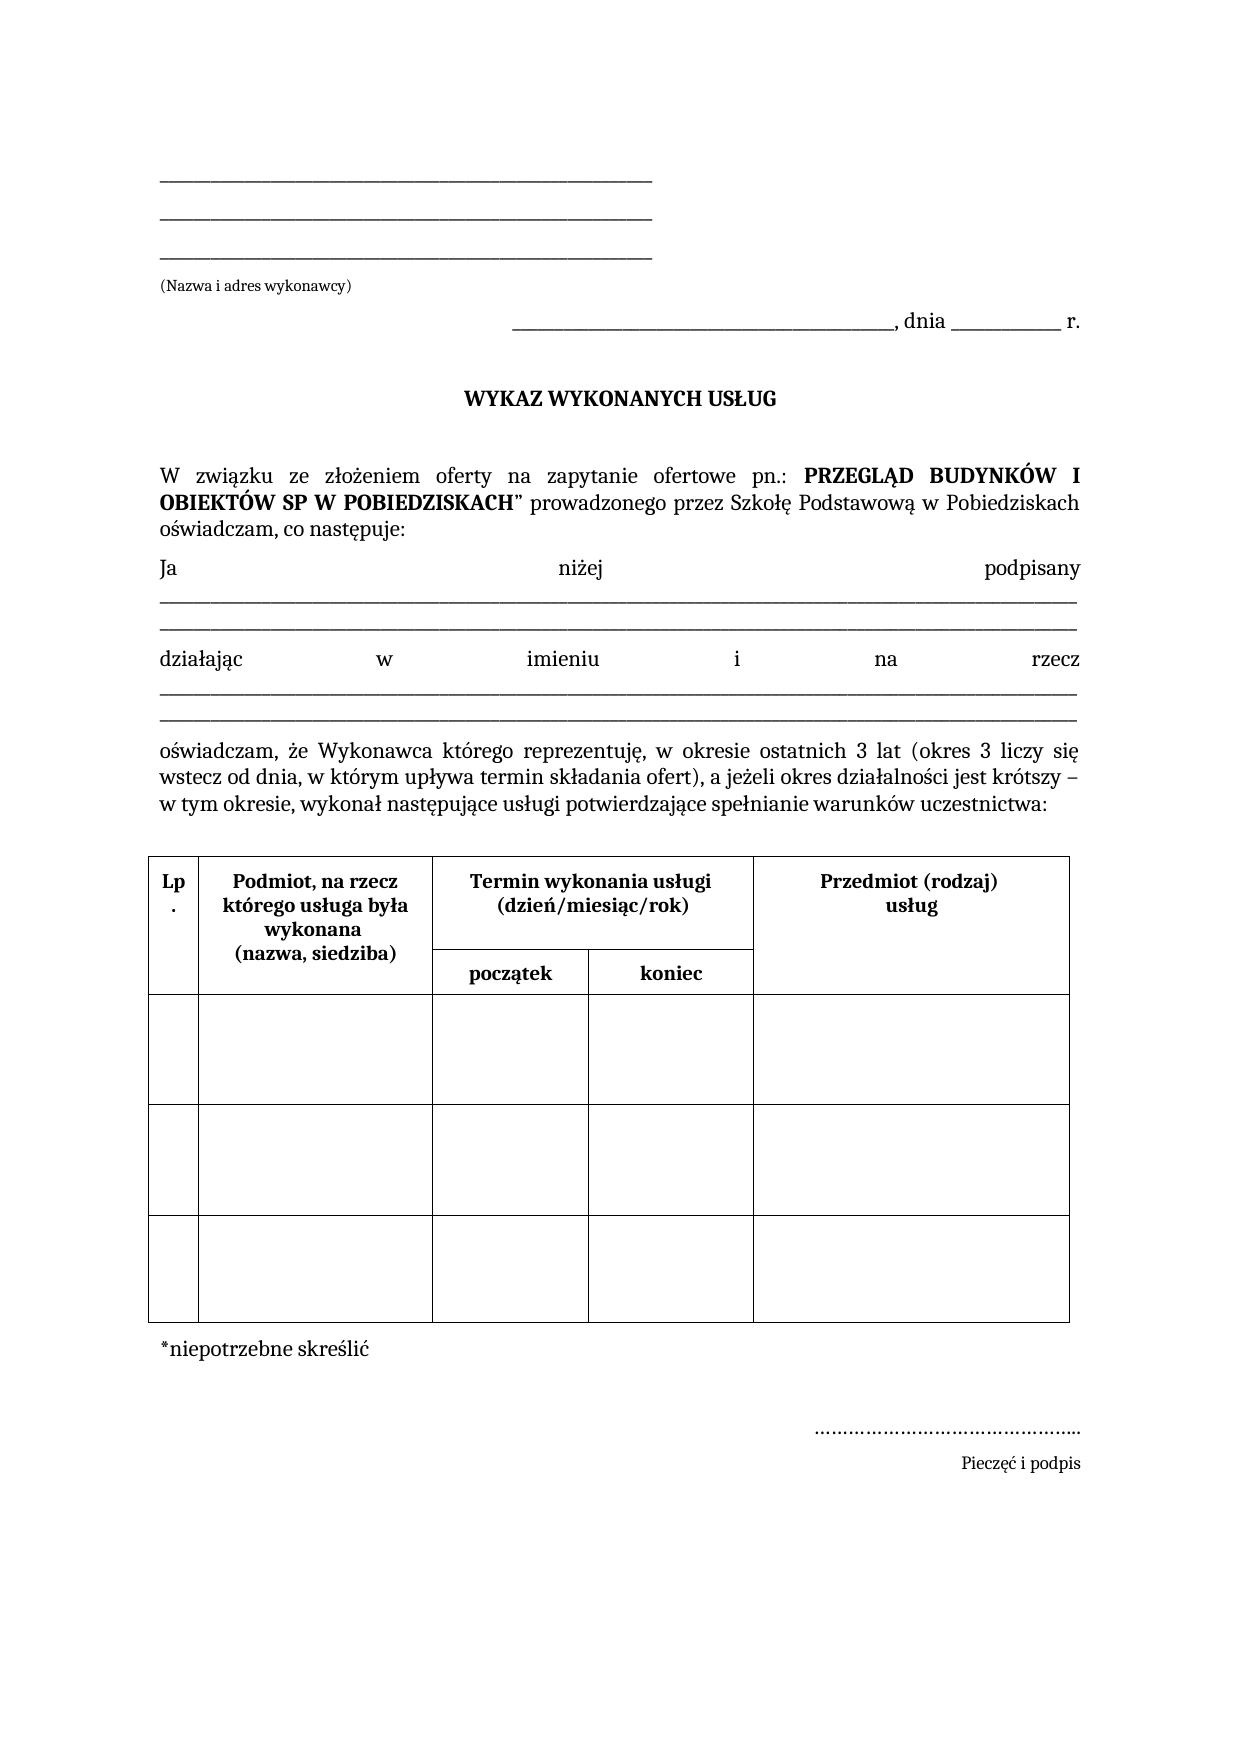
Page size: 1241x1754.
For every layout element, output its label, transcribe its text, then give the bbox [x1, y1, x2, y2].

table_cell [433, 1216, 588, 1322]
text W związku ze złożeniem oferty na zapytanie ofertowe pn.: PRZEGLĄD BUDYNKÓW I OBIEKTÓW SP W POBIEDZISKACH” prowadzonego przez Szkołę Podstawową w Pobiedziskach oświadczam, co następuje: [159, 463, 1081, 542]
table_cell [433, 1105, 588, 1214]
table_cell [149, 1105, 198, 1214]
table_cell [199, 995, 432, 1104]
text __________________________________________________________ [159, 237, 1081, 263]
text *niepotrzebne skreślić [159, 1336, 1081, 1362]
table_cell [199, 1216, 432, 1322]
table_cell [433, 995, 588, 1104]
text oświadczam, że Wykonawca którego reprezentuję, w okresie ostatnich 3 lat (okres 3 liczy się wstecz od dnia, w którym upływa termin składania ofert), a jeżeli okres działalności jest krótszy – w tym okresie, wykonał następujące usługi potwierdzające spełnianie warunków uczestnictwa: [159, 738, 1081, 817]
text ……………………………………….. [159, 1413, 1081, 1440]
table_header Podmiot, na rzecz którego usługa była wykonana (nazwa, siedziba) [199, 857, 432, 994]
table_cell [589, 1216, 753, 1322]
text Pieczęć i podpis [159, 1452, 1081, 1474]
table_cell początek [433, 950, 588, 994]
table_cell [754, 1105, 1069, 1214]
text __________________________________________________________ [159, 159, 1081, 186]
table_cell [754, 1216, 1069, 1322]
table_header Lp. [149, 857, 198, 994]
table_cell [149, 995, 198, 1104]
table_cell [754, 995, 1069, 1104]
table_cell [589, 1105, 753, 1214]
text (Nazwa i adres wykonawcy) [159, 276, 1081, 295]
table_header Termin wykonania usługi (dzień/miesiąc/rok) [433, 857, 753, 948]
text Ja niżej podpisany ________________________________________________________________________________________________________________________________________________________________________________________________________________________ [159, 555, 1081, 634]
text WYKAZ WYKONANYCH USŁUG [159, 385, 1081, 412]
text _____________________________________________, dnia _____________ r. [159, 308, 1081, 334]
table_header Przedmiot (rodzaj) usług [754, 857, 1069, 994]
table_cell [199, 1105, 432, 1214]
table_cell koniec [589, 950, 753, 994]
table_cell [149, 1216, 198, 1322]
text __________________________________________________________ [159, 198, 1081, 225]
table_cell [589, 995, 753, 1104]
text działając w imieniu i na rzecz ________________________________________________________________________________________________________________________________________________________________________________________________________________________ [159, 646, 1081, 725]
